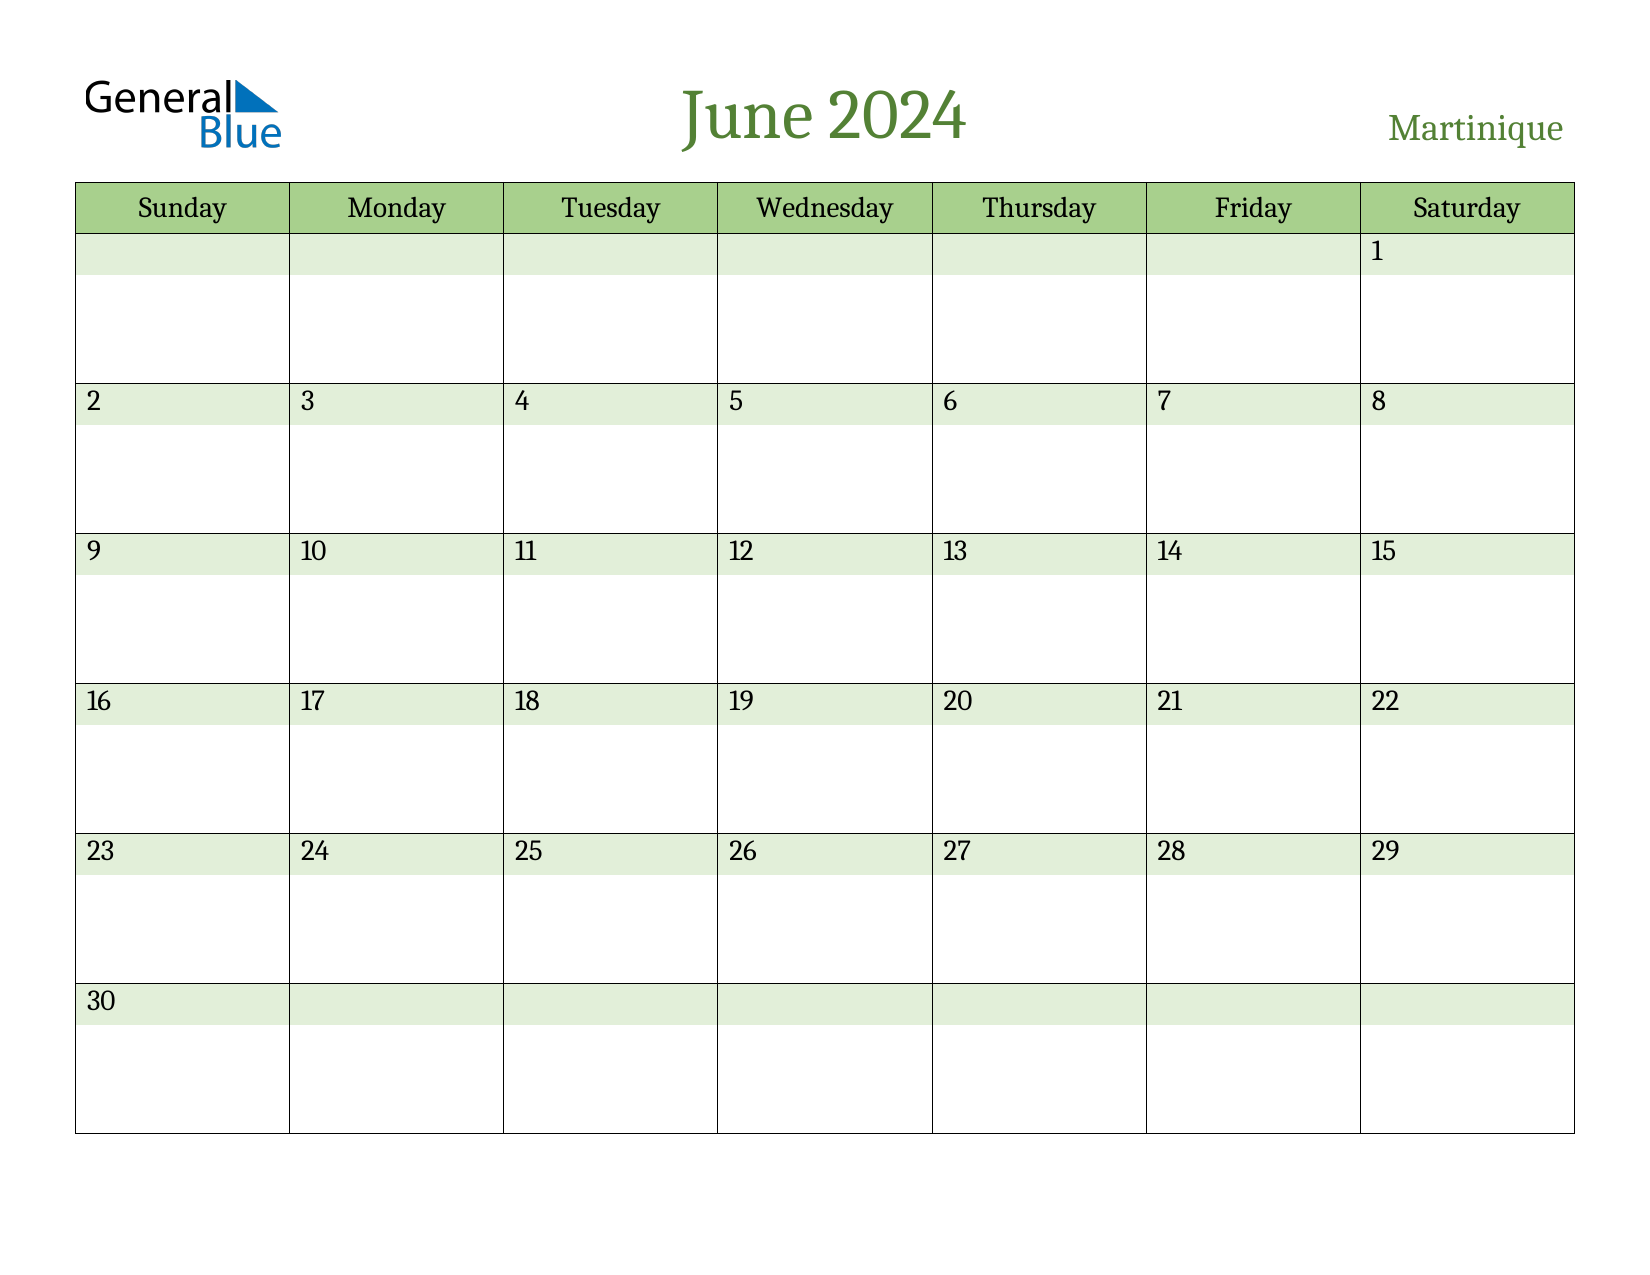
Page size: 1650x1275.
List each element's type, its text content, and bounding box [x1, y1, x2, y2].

table_cell [504, 725, 717, 833]
table_cell [290, 275, 503, 383]
table_cell 24 [290, 834, 503, 875]
table_cell 10 [290, 534, 503, 575]
table_cell 12 [718, 534, 932, 575]
table_cell 16 [76, 684, 289, 725]
table_cell [76, 275, 289, 383]
table_cell [504, 1025, 717, 1133]
table_header June 2024 [504, 75, 1146, 182]
table_cell [1361, 275, 1574, 383]
table_cell 5 [718, 384, 932, 425]
table_cell [1361, 1025, 1574, 1133]
table_cell Wednesday [718, 183, 932, 233]
table_cell 3 [290, 384, 503, 425]
table_cell [1147, 1025, 1360, 1133]
table_cell 25 [504, 834, 717, 875]
table_cell 21 [1147, 684, 1360, 725]
table_cell 14 [1147, 534, 1360, 575]
table_cell [718, 425, 932, 533]
table_cell 7 [1147, 384, 1360, 425]
table_header Martinique [1146, 75, 1574, 182]
table_cell [504, 425, 717, 533]
table_cell 13 [933, 534, 1146, 575]
table_cell [1147, 275, 1360, 383]
table_cell [933, 875, 1146, 983]
table_cell [290, 425, 503, 533]
table_cell 27 [933, 834, 1146, 875]
table_cell [504, 984, 717, 1025]
table_cell [290, 984, 503, 1025]
table_cell [1147, 984, 1360, 1025]
table_cell [290, 725, 503, 833]
table_cell 26 [718, 834, 932, 875]
table_cell Friday [1147, 183, 1360, 233]
table_cell [504, 875, 717, 983]
table_cell [718, 234, 932, 275]
table_cell [504, 575, 717, 683]
table_cell [504, 234, 717, 275]
table_cell 9 [76, 534, 289, 575]
table_cell [76, 1025, 289, 1133]
table_cell 20 [933, 684, 1146, 725]
table_cell 15 [1361, 534, 1574, 575]
table_cell [718, 875, 932, 983]
table_cell [933, 1025, 1146, 1133]
table_cell [1361, 984, 1574, 1025]
table_cell [1147, 234, 1360, 275]
table_cell Monday [290, 183, 503, 233]
table_cell 1 [1361, 234, 1574, 275]
table_cell [1147, 725, 1360, 833]
table_cell Saturday [1361, 183, 1574, 233]
table_cell [290, 234, 503, 275]
table_cell [933, 575, 1146, 683]
table_cell 30 [76, 984, 289, 1025]
table_cell Thursday [933, 183, 1146, 233]
table_cell [504, 275, 717, 383]
table_cell [1361, 425, 1574, 533]
table_cell 28 [1147, 834, 1360, 875]
table_cell [76, 725, 289, 833]
table_cell 6 [933, 384, 1146, 425]
table_cell [933, 234, 1146, 275]
table_cell 22 [1361, 684, 1574, 725]
table_cell [1147, 425, 1360, 533]
table_cell [718, 1025, 932, 1133]
table_cell [290, 875, 503, 983]
table_cell 23 [76, 834, 289, 875]
table_cell Tuesday [504, 183, 717, 233]
picture [86, 80, 281, 148]
table_cell [76, 425, 289, 533]
table_cell [1147, 875, 1360, 983]
table_cell [1361, 575, 1574, 683]
table_cell Sunday [76, 183, 289, 233]
table_cell [933, 275, 1146, 383]
table_cell [1361, 875, 1574, 983]
table_cell 8 [1361, 384, 1574, 425]
table_cell [76, 575, 289, 683]
table_header [76, 75, 503, 182]
table_cell 17 [290, 684, 503, 725]
table_cell 18 [504, 684, 717, 725]
table_cell [718, 275, 932, 383]
table_cell [1361, 725, 1574, 833]
table_cell 4 [504, 384, 717, 425]
table_cell [718, 725, 932, 833]
table_cell [290, 1025, 503, 1133]
table_cell 2 [76, 384, 289, 425]
table_cell [718, 984, 932, 1025]
table_cell [76, 875, 289, 983]
table_cell 29 [1361, 834, 1574, 875]
table_cell [933, 425, 1146, 533]
table_cell [76, 234, 289, 275]
table_cell 11 [504, 534, 717, 575]
table_cell [1147, 575, 1360, 683]
table_cell [718, 575, 932, 683]
table_cell [290, 575, 503, 683]
table_cell 19 [718, 684, 932, 725]
table_cell [933, 725, 1146, 833]
table_cell [933, 984, 1146, 1025]
